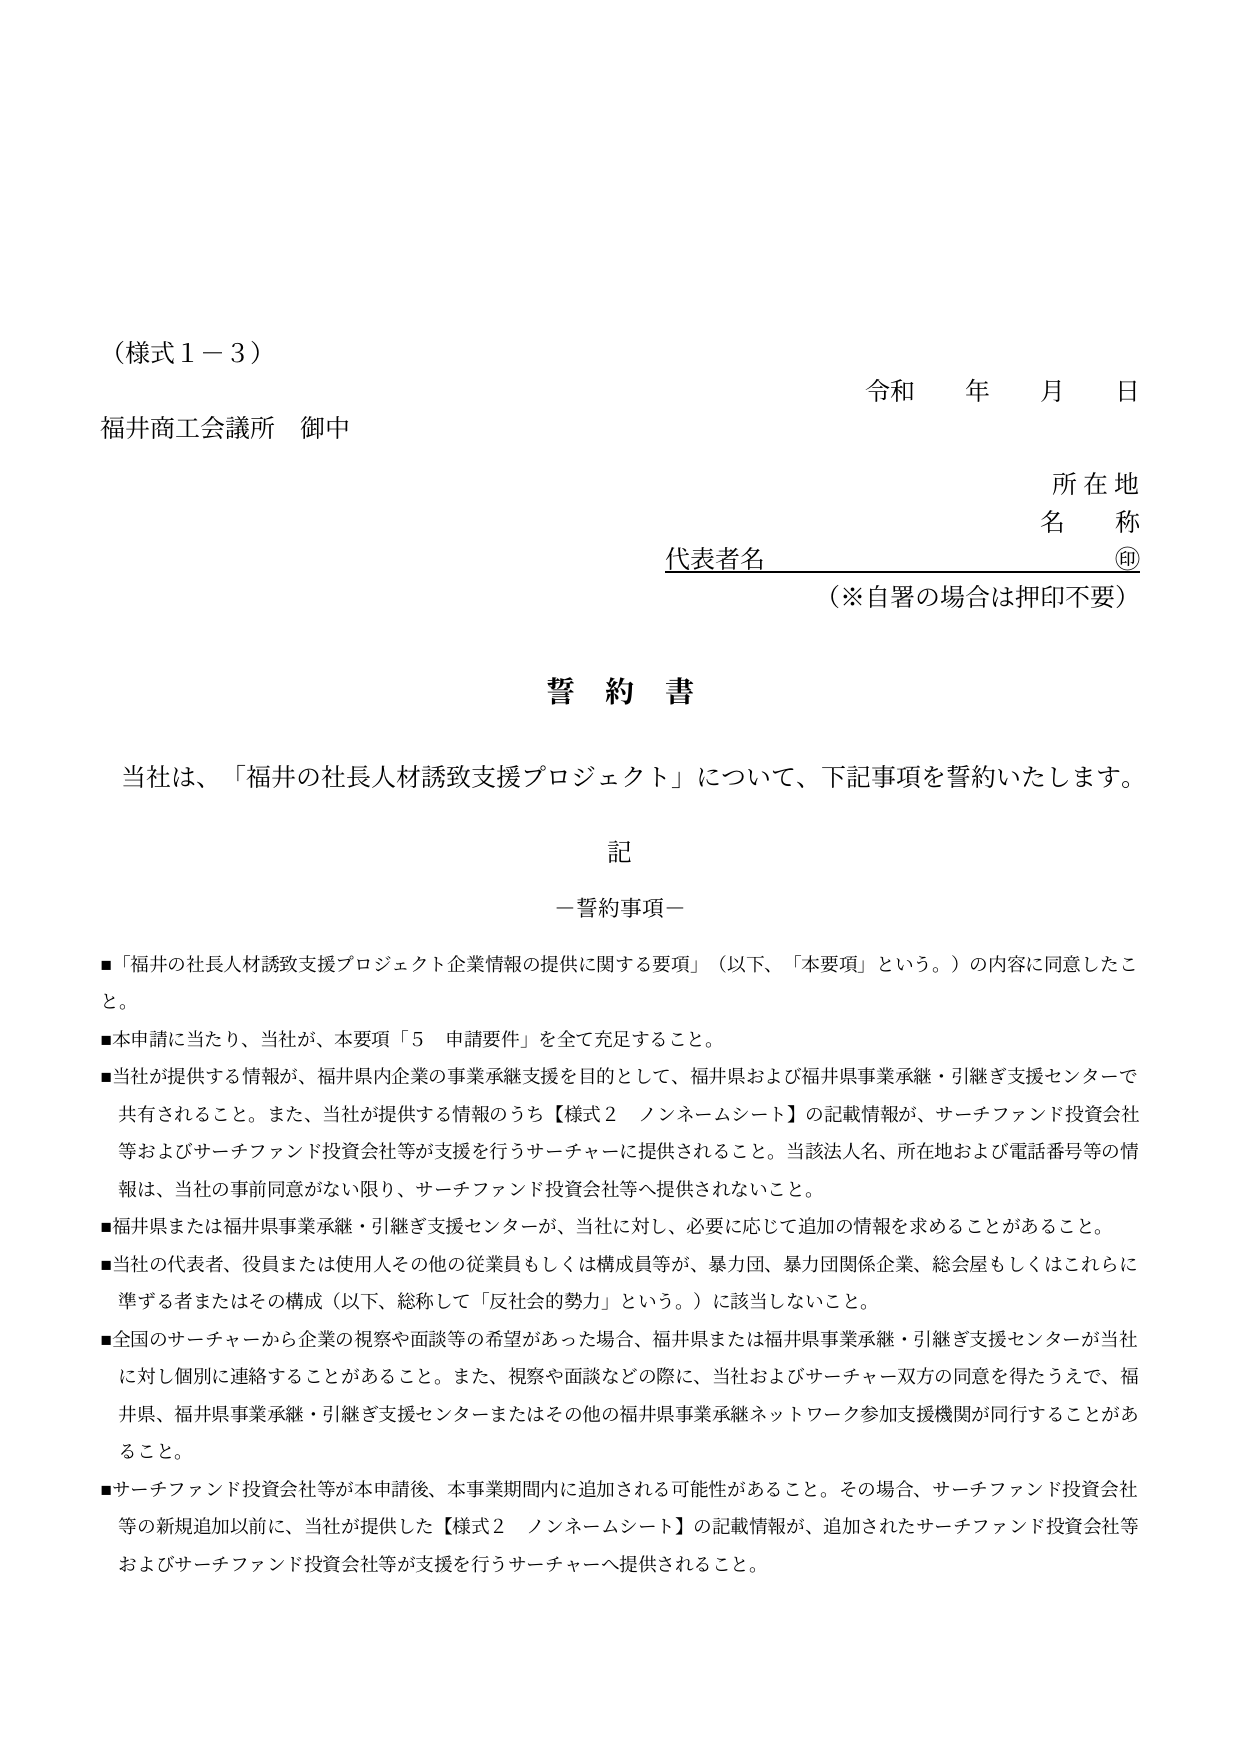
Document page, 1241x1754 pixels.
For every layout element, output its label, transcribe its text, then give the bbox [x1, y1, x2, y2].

text ■当社の代表者、役員または使用人その他の従業員もしくは構成員等が、暴力団、暴力団関係企業、総会屋もしくはこれらに準ずる者またはその構成（以下、総称して「反社会的勢力」という。）に該当しないこと。 [100, 1244, 1140, 1319]
text 代表者名 ㊞ [100, 539, 1140, 577]
text （※自署の場合は押印不要） [226, 577, 1140, 614]
text 令和 年 月 日 [100, 371, 1140, 408]
text 福井商工会議所 御中 [100, 408, 1140, 446]
text ■福井県または福井県事業承継・引継ぎ支援センターが、当社に対し、必要に応じて追加の情報を求めることがあること。 [100, 1207, 1140, 1244]
text －誓約事項－ [100, 888, 1140, 926]
text ■本申請に当たり、当社が、本要項「５ 申請要件」を全て充足すること。 [100, 1019, 1140, 1057]
text 名 称 [100, 502, 1140, 539]
text 当社は、「福井の社長人材誘致支援プロジェクト」について、下記事項を誓約いたします。 [100, 757, 1140, 794]
text ■サーチファンド投資会社等が本申請後、本事業期間内に追加される可能性があること。その場合、サーチファンド投資会社等の新規追加以前に、当社が提供した【様式２ ノンネームシート】の記載情報が、追加されたサーチファンド投資会社等およびサーチファンド投資会社等が支援を行うサーチャーへ提供されること。 [100, 1469, 1140, 1582]
text 所 在 地 [100, 464, 1140, 502]
text ■「福井の社長人材誘致支援プロジェクト企業情報の提供に関する要項」（以下、「本要項」という。）の内容に同意したこと。 [100, 944, 1140, 1019]
text ■全国のサーチャーから企業の視察や面談等の希望があった場合、福井県または福井県事業承継・引継ぎ支援センターが当社に対し個別に連絡することがあること。また、視察や面談などの際に、当社およびサーチャー双方の同意を得たうえで、福井県、福井県事業承継・引継ぎ支援センターまたはその他の福井県事業承継ネットワーク参加支援機関が同行することがあること。 [100, 1319, 1140, 1469]
text 誓 約 書 [100, 652, 1140, 727]
subtitle 記 [100, 832, 1140, 869]
text （様式１－３） [100, 333, 1140, 371]
text ■当社が提供する情報が、福井県内企業の事業承継支援を目的として、福井県および福井県事業承継・引継ぎ支援センターで共有されること。また、当社が提供する情報のうち【様式２ ノンネームシート】の記載情報が、サーチファンド投資会社等およびサーチファンド投資会社等が支援を行うサーチャーに提供されること。当該法人名、所在地および電話番号等の情報は、当社の事前同意がない限り、サーチファンド投資会社等へ提供されないこと。 [100, 1057, 1140, 1207]
